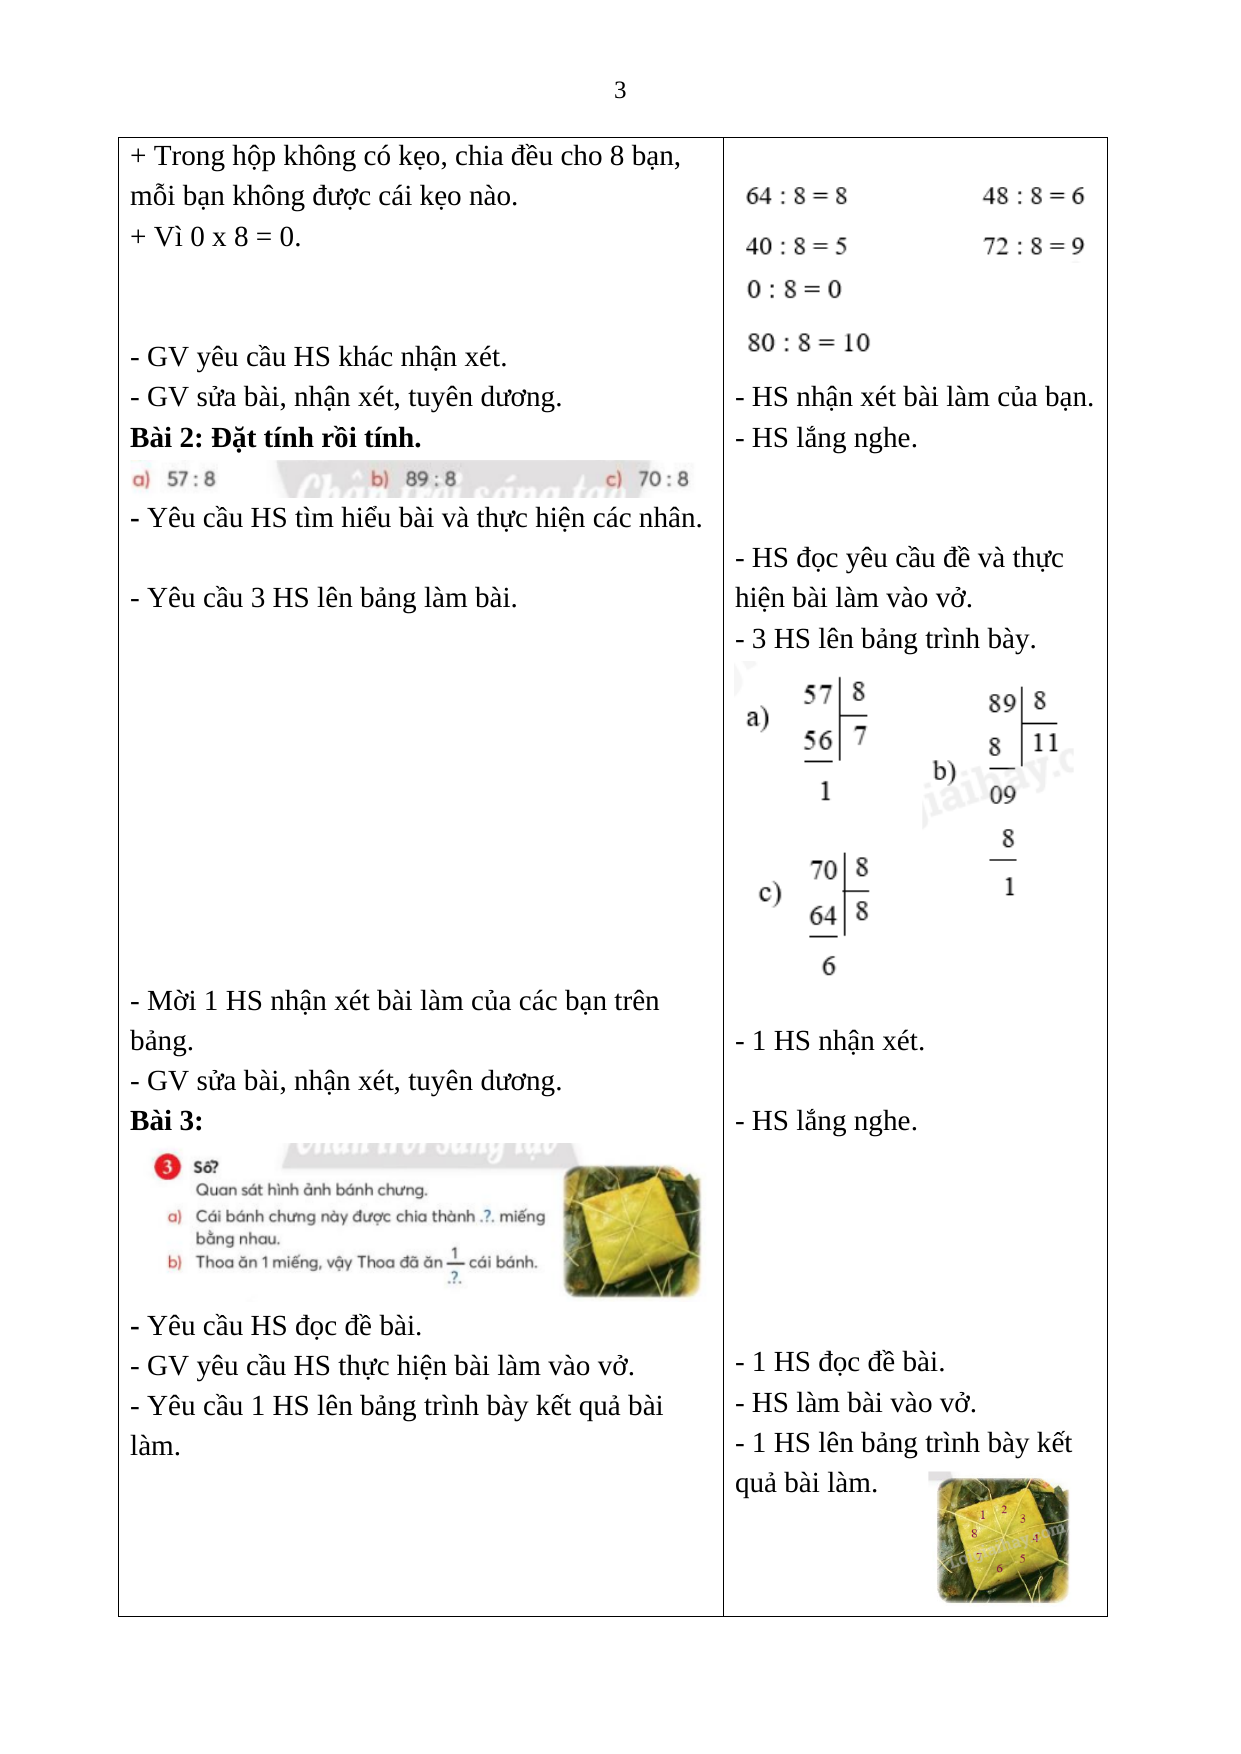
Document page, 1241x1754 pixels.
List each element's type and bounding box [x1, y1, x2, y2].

table_cell [724, 138, 1107, 1616]
picture [913, 1461, 1085, 1616]
table_cell [119, 138, 723, 1616]
